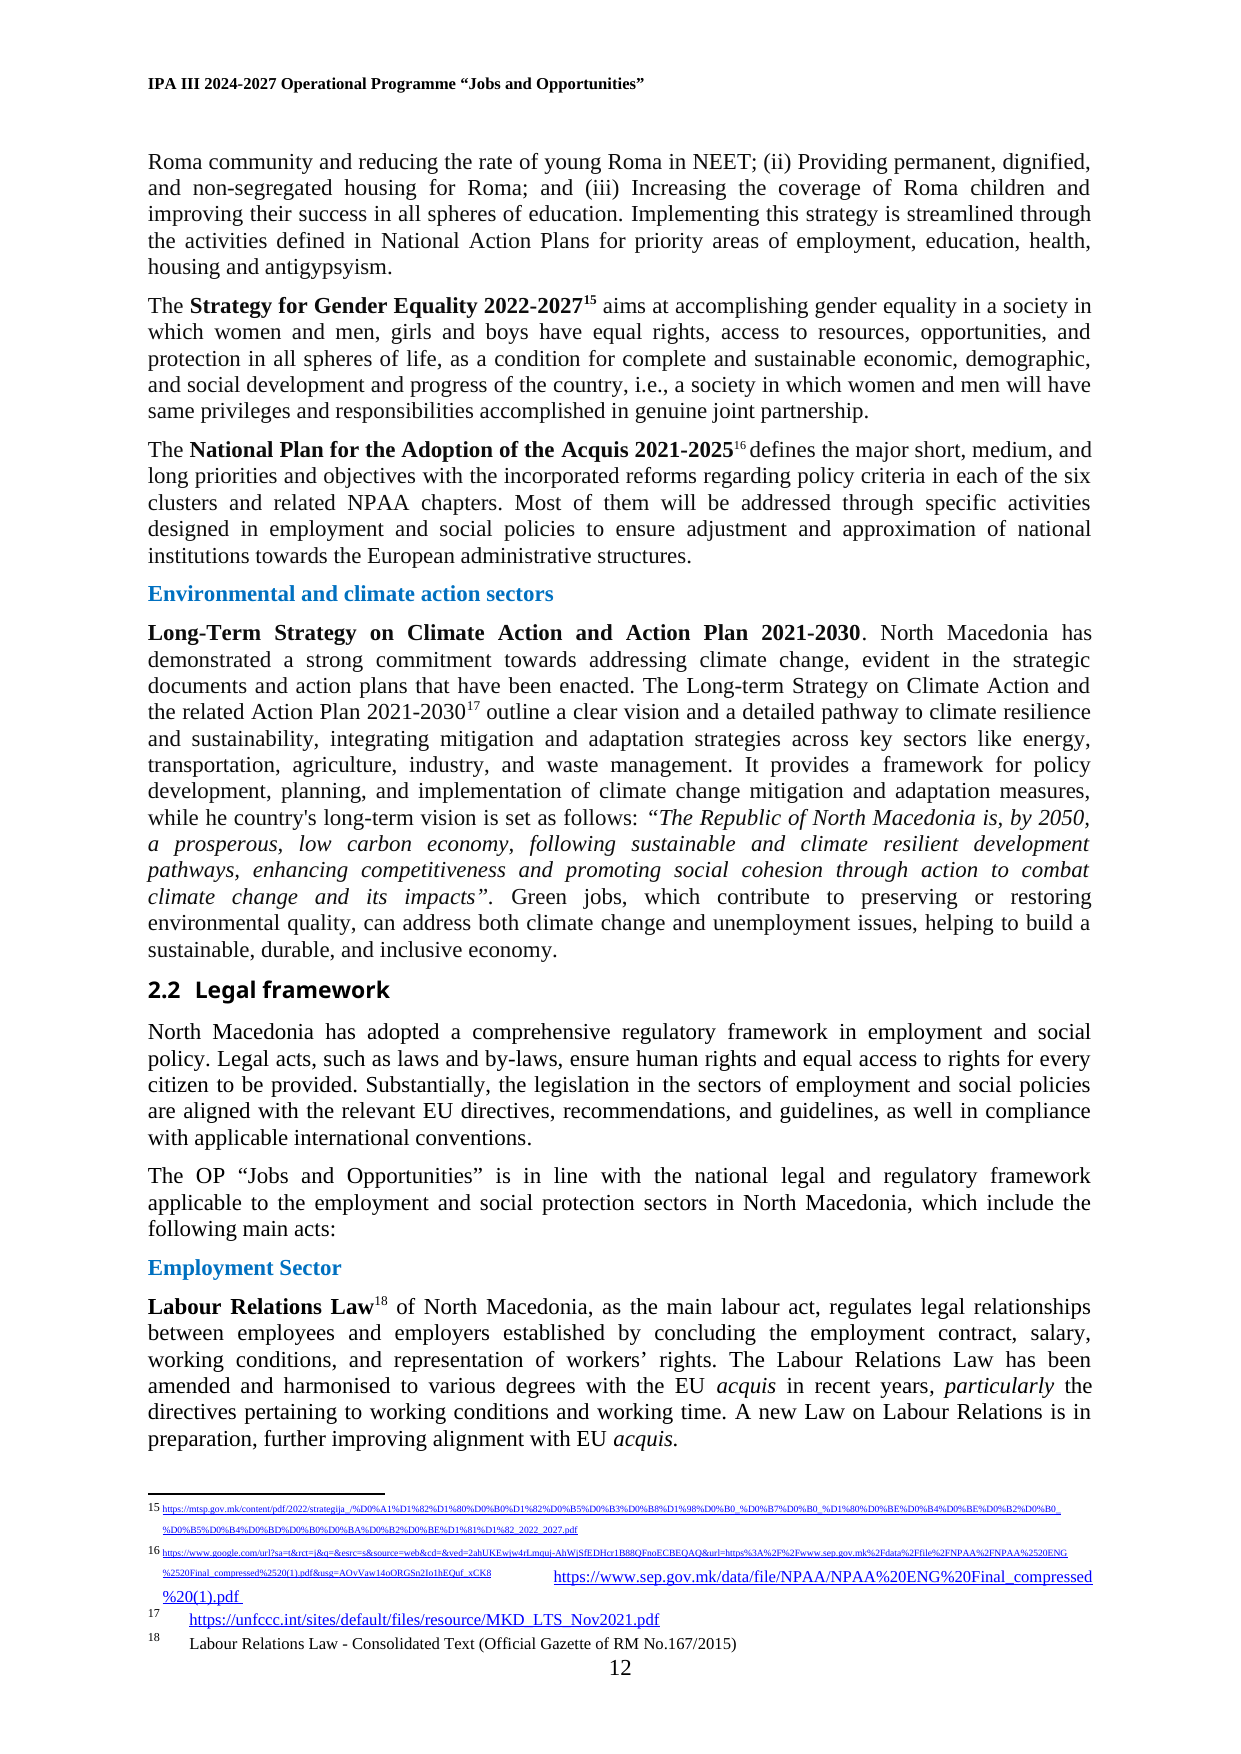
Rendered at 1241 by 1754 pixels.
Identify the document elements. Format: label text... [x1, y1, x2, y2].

text Employment Sector [148, 1254, 1092, 1280]
text Long-Term Strategy on Climate Action and Action Plan 2021-2030. North Macedonia has demonstrated a strong commitment towards addressing climate change, evident in the strategic documents and action plans that have been enacted. The Long-term Strategy on Climate Action and the related Action Plan 2021-2030 outline a clear vision and a detailed pathway to climate resilience and sustainability, integrating mitigation and adaptation strategies across key sectors like energy, transportation, agriculture, industry, and waste management. It provides a framework for policy development, planning, and implementation of climate change mitigation and adaptation measures, while he country's long-term vision is set as follows: “The Republic of North Macedonia is, by 2050, a prosperous, low carbon economy, following sustainable and climate resilient development pathways, enhancing competitiveness and promoting social cohesion through action to combat climate change and its impacts”. Green jobs, which contribute to preserving or restoring environmental quality, can address both climate change and unemployment issues, helping to build a sustainable, durable, and inclusive economy. [148, 619, 1092, 962]
text Environmental and climate action sectors [148, 581, 1092, 607]
text The OP “Jobs and Opportunities” is in line with the national legal and regulatory framework applicable to the employment and social protection sectors in North Macedonia, which include the following main acts: [148, 1162, 1092, 1242]
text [148, 148, 1092, 279]
text North Macedonia has adopted a comprehensive regulatory framework in employment and social policy. Legal acts, such as laws and by-laws, ensure human rights and equal access to rights for every citizen to be provided. Substantially, the legislation in the sectors of employment and social policies are aligned with the relevant EU directives, recommendations, and guidelines, as well in compliance with applicable international conventions. [148, 1018, 1092, 1150]
text Labour Relations Law of North Macedonia, as the main labour act, regulates legal relationships between employees and employers established by concluding the employment contract, salary, working conditions, and representation of workers’ rights. The Labour Relations Law has been amended and harmonised to various degrees with the EU acquis in recent years, particularly the directives pertaining to working conditions and working time. A new Law on Labour Relations is in preparation, further improving alignment with EU acquis. [148, 1293, 1092, 1451]
subtitle Legal framework [148, 974, 1092, 1006]
text The National Plan for the Adoption of the Acquis 2021-2025 defines the major short, medium, and long priorities and objectives with the incorporated reforms regarding policy criteria in each of the six clusters and related NPAA chapters. Most of them will be addressed through specific activities designed in employment and social policies to ensure adjustment and approximation of national institutions towards the European administrative structures. [148, 436, 1092, 568]
text The Strategy for Gender Equality 2022-2027 aims at accomplishing gender equality in a society in which women and men, girls and boys have equal rights, access to resources, opportunities, and protection in all spheres of life, as a condition for complete and sustainable economic, demographic, and social development and progress of the country, i.e., a society in which women and men will have same privileges and responsibilities accomplished in genuine joint partnership. [148, 292, 1092, 424]
